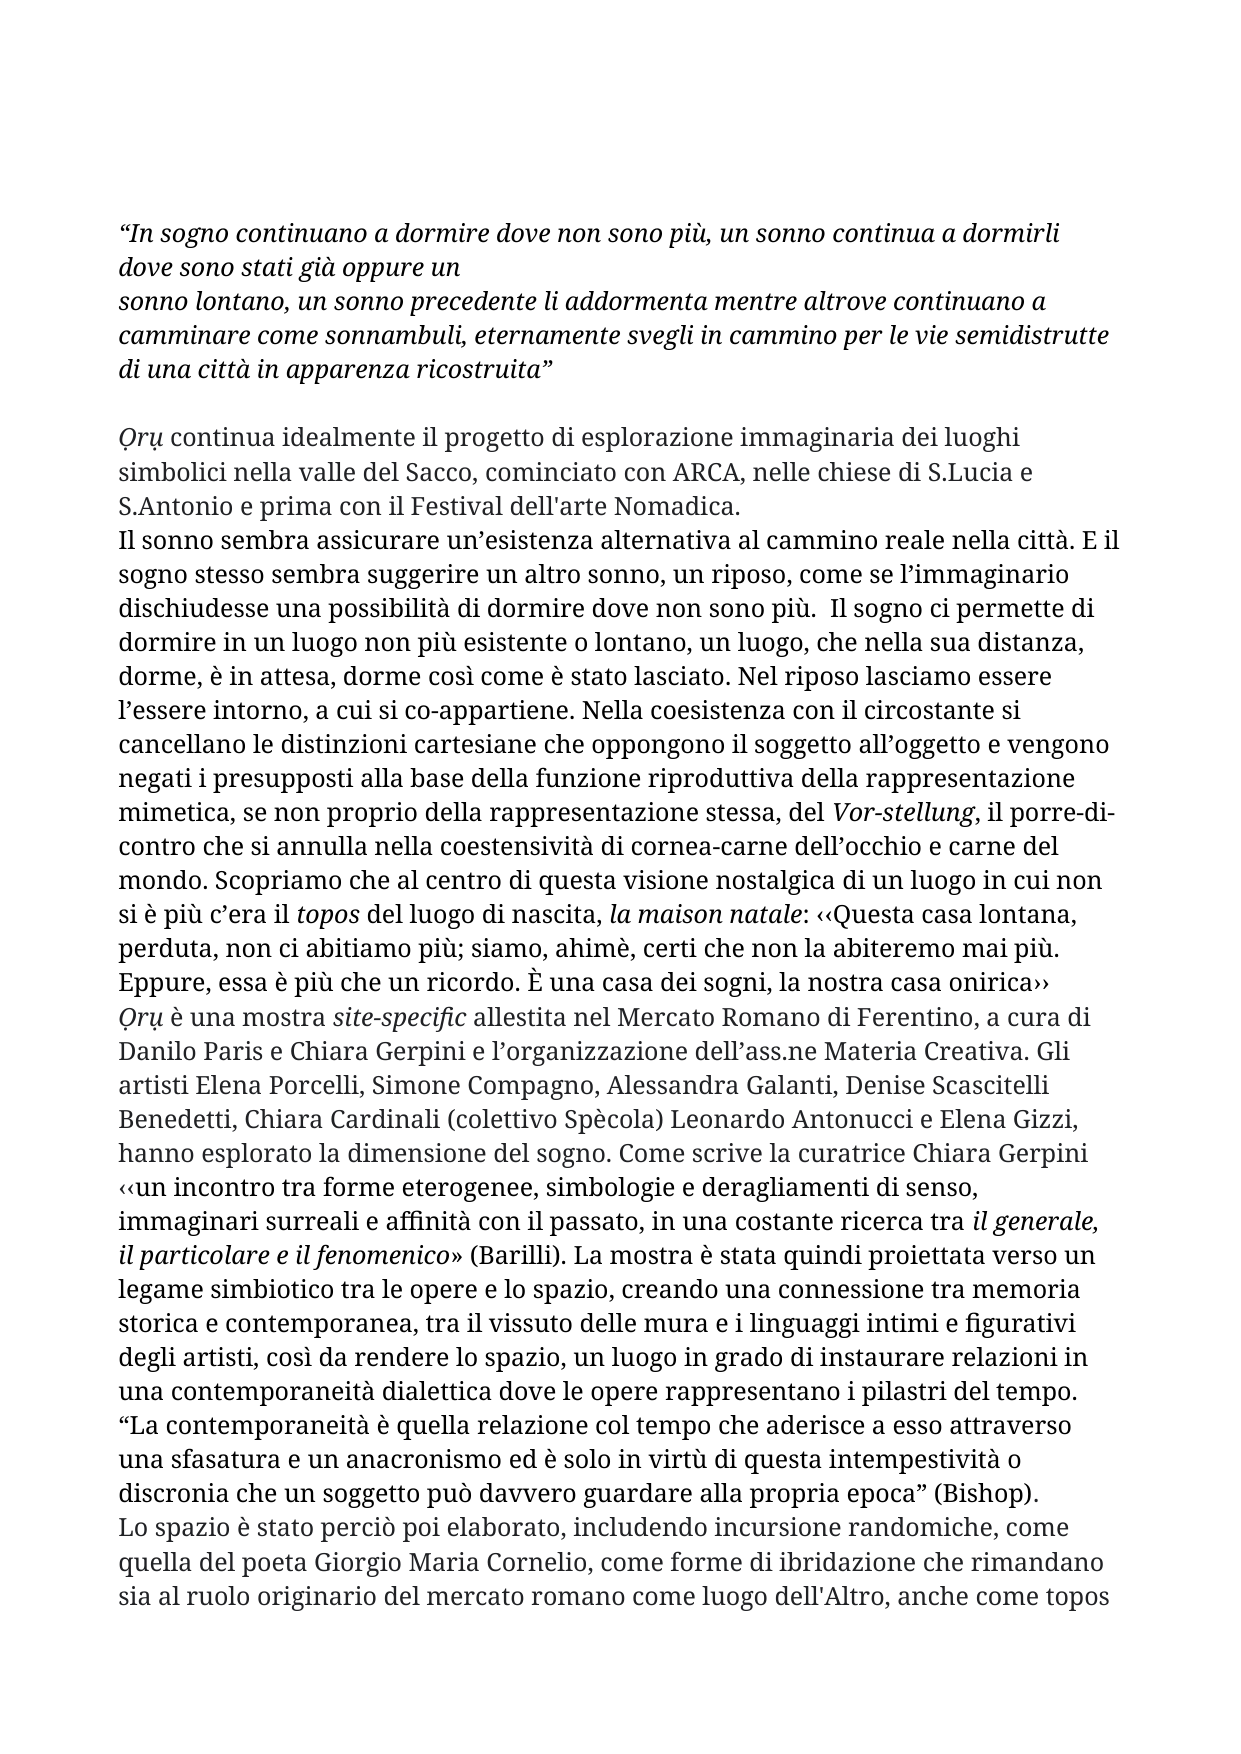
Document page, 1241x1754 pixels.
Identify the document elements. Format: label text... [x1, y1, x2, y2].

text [118, 1510, 1122, 1612]
text “In sogno continuano a dormire dove non sono più, un sonno continua a dormirli dove sono stati già oppure un [118, 216, 1122, 284]
text sonno lontano, un sonno precedente li addormenta mentre altrove continuano a camminare come sonnambuli, eternamente svegli in cammino per le vie semidistrutte di una città in apparenza ricostruita” [118, 284, 1122, 386]
text “La contemporaneità è quella relazione col tempo che aderisce a esso attraverso una sfasatura e un anacronismo ed è solo in virtù di questa intempestività o discronia che un soggetto può davvero guardare alla propria epoca” (Bishop). [118, 1408, 1122, 1510]
text Ọrụ è una mostra site-specific allestita nel Mercato Romano di Ferentino, a cura di Danilo Paris e Chiara Gerpini e l’organizzazione dell’ass.ne Materia Creativa. Gli artisti Elena Porcelli, Simone Compagno, Alessandra Galanti, Denise Scascitelli Benedetti, Chiara Cardinali (colettivo Spècola) Leonardo Antonucci e Elena Gizzi, hanno esplorato la dimensione del sogno. Come scrive la curatrice Chiara Gerpini ‹‹un incontro tra forme eterogenee, simbologie e deragliamenti di senso, immaginari surreali e affinità con il passato, in una costante ricerca tra il generale, il particolare e il fenomenico» (Barilli). La mostra è stata quindi proiettata verso un legame simbiotico tra le opere e lo spazio, creando una connessione tra memoria storica e contemporanea, tra il vissuto delle mura e i linguaggi intimi e figurativi degli artisti, così da rendere lo spazio, un luogo in grado di instaurare relazioni in una contemporaneità dialettica dove le opere rappresentano i pilastri del tempo. [118, 999, 1122, 1408]
text Il sonno sembra assicurare un’esistenza alternativa al cammino reale nella città. E il sogno stesso sembra suggerire un altro sonno, un riposo, come se l’immaginario dischiudesse una possibilità di dormire dove non sono più. Il sogno ci permette di dormire in un luogo non più esistente o lontano, un luogo, che nella sua distanza, dorme, è in attesa, dorme così come è stato lasciato. Nel riposo lasciamo essere l’essere intorno, a cui si co-appartiene. Nella coesistenza con il circostante si cancellano le distinzioni cartesiane che oppongono il soggetto all’oggetto e vengono negati i presupposti alla base della funzione riproduttiva della rappresentazione mimetica, se non proprio della rappresentazione stessa, del Vor-stellung, il porre-di-contro che si annulla nella coestensività di cornea-carne dell’occhio e carne del mondo. Scopriamo che al centro di questa visione nostalgica di un luogo in cui non si è più c’era il topos del luogo di nascita, la maison natale: ‹‹Questa casa lontana, perduta, non ci abitiamo più; siamo, ahimè, certi che non la abiteremo mai più. Eppure, essa è più che un ricordo. È una casa dei sogni, la nostra casa onirica›› [118, 522, 1122, 999]
text Ọrụ continua idealmente il progetto di esplorazione immaginaria dei luoghi simbolici nella valle del Sacco, cominciato con ARCA, nelle chiese di S.Lucia e S.Antonio e prima con il Festival dell'arte Nomadica. [118, 420, 1122, 522]
